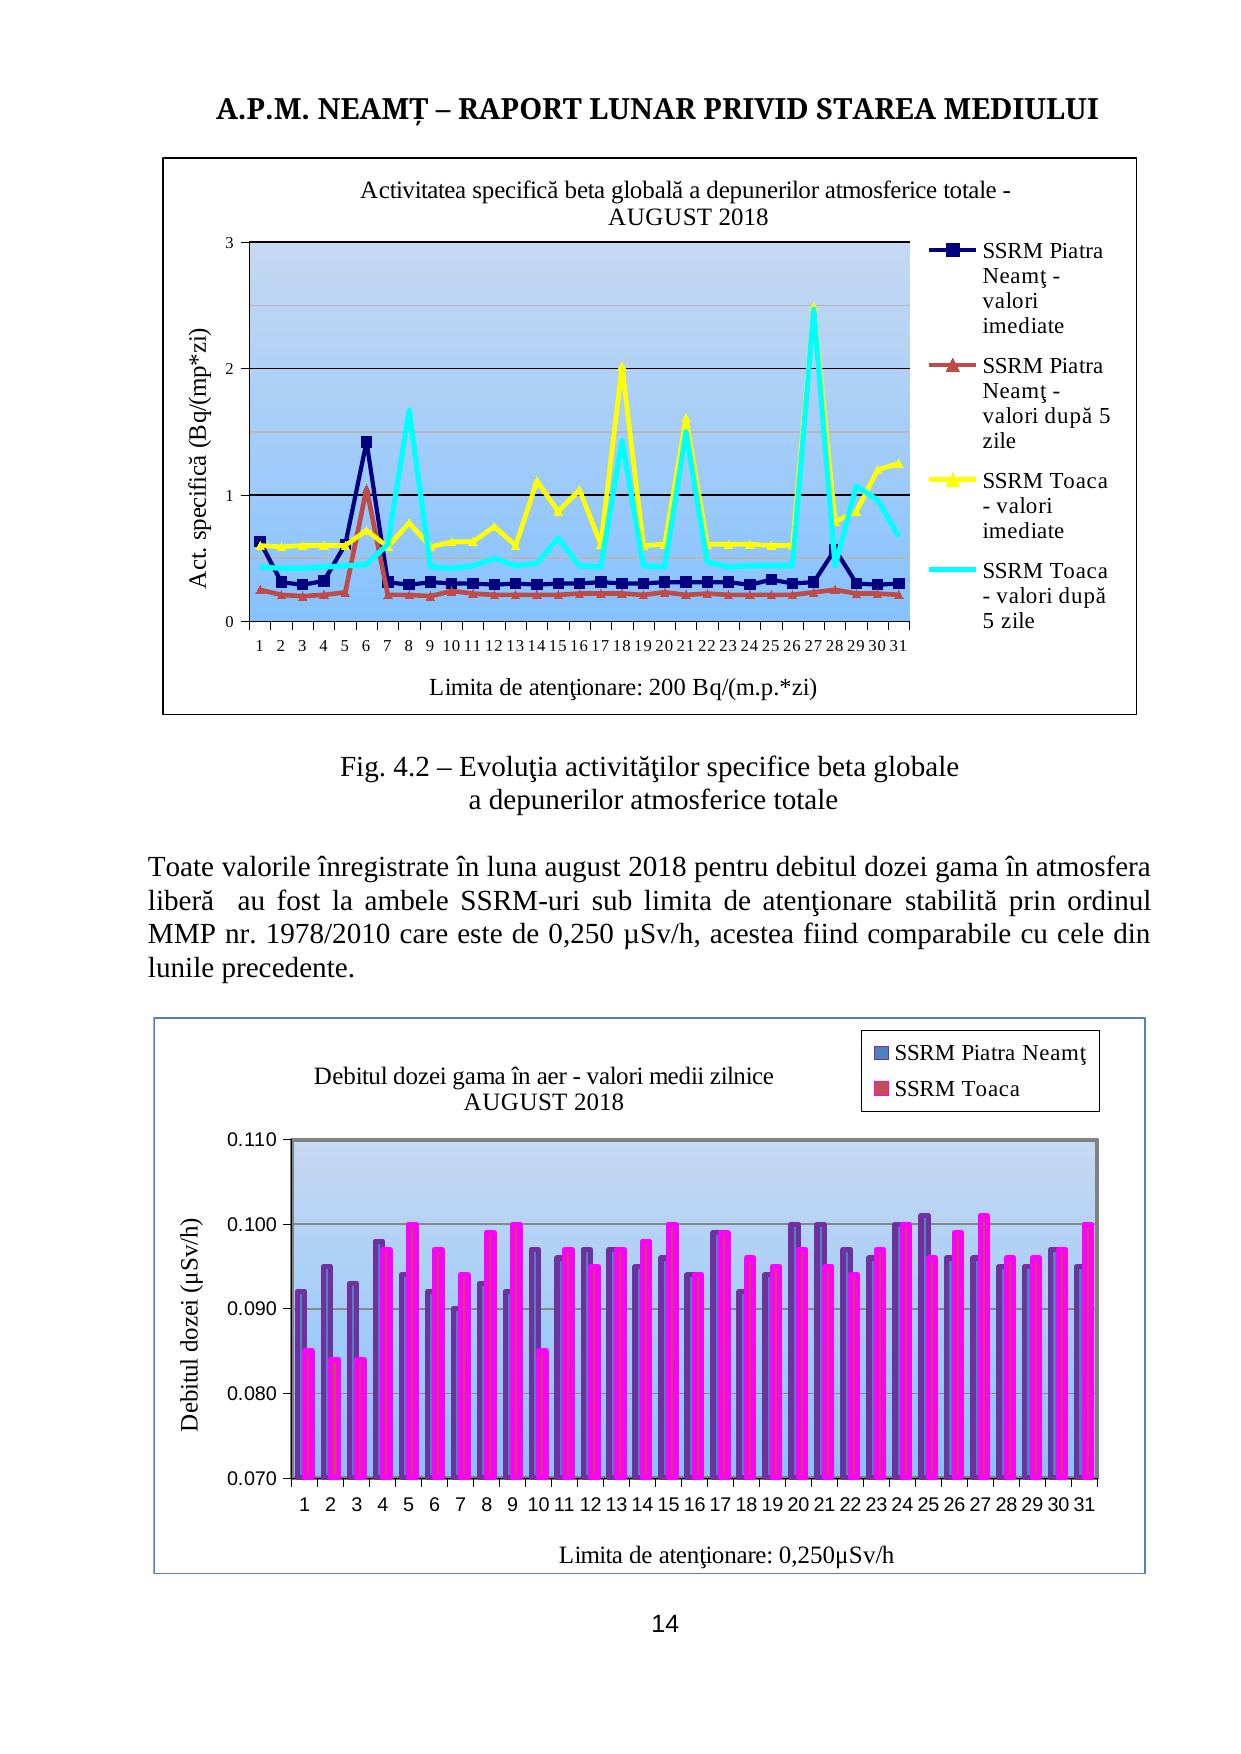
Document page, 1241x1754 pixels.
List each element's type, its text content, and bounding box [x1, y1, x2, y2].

text Toate valorile înregistrate în luna august 2018 pentru debitul dozei gama în atmosfera liberă au fost la ambele SSRM-uri sub limita de atenţionare stabilită prin ordinul MMP nr. 1978/2010 care este de 0,250 µSv/h, acestea fiind comparabile cu cele din lunile precedente. [148, 849, 1152, 984]
text Fig. 4.2 – Evoluţia activităţilor specifice beta globale [148, 749, 1152, 782]
text a depunerilor atmosferice totale [148, 782, 1152, 816]
